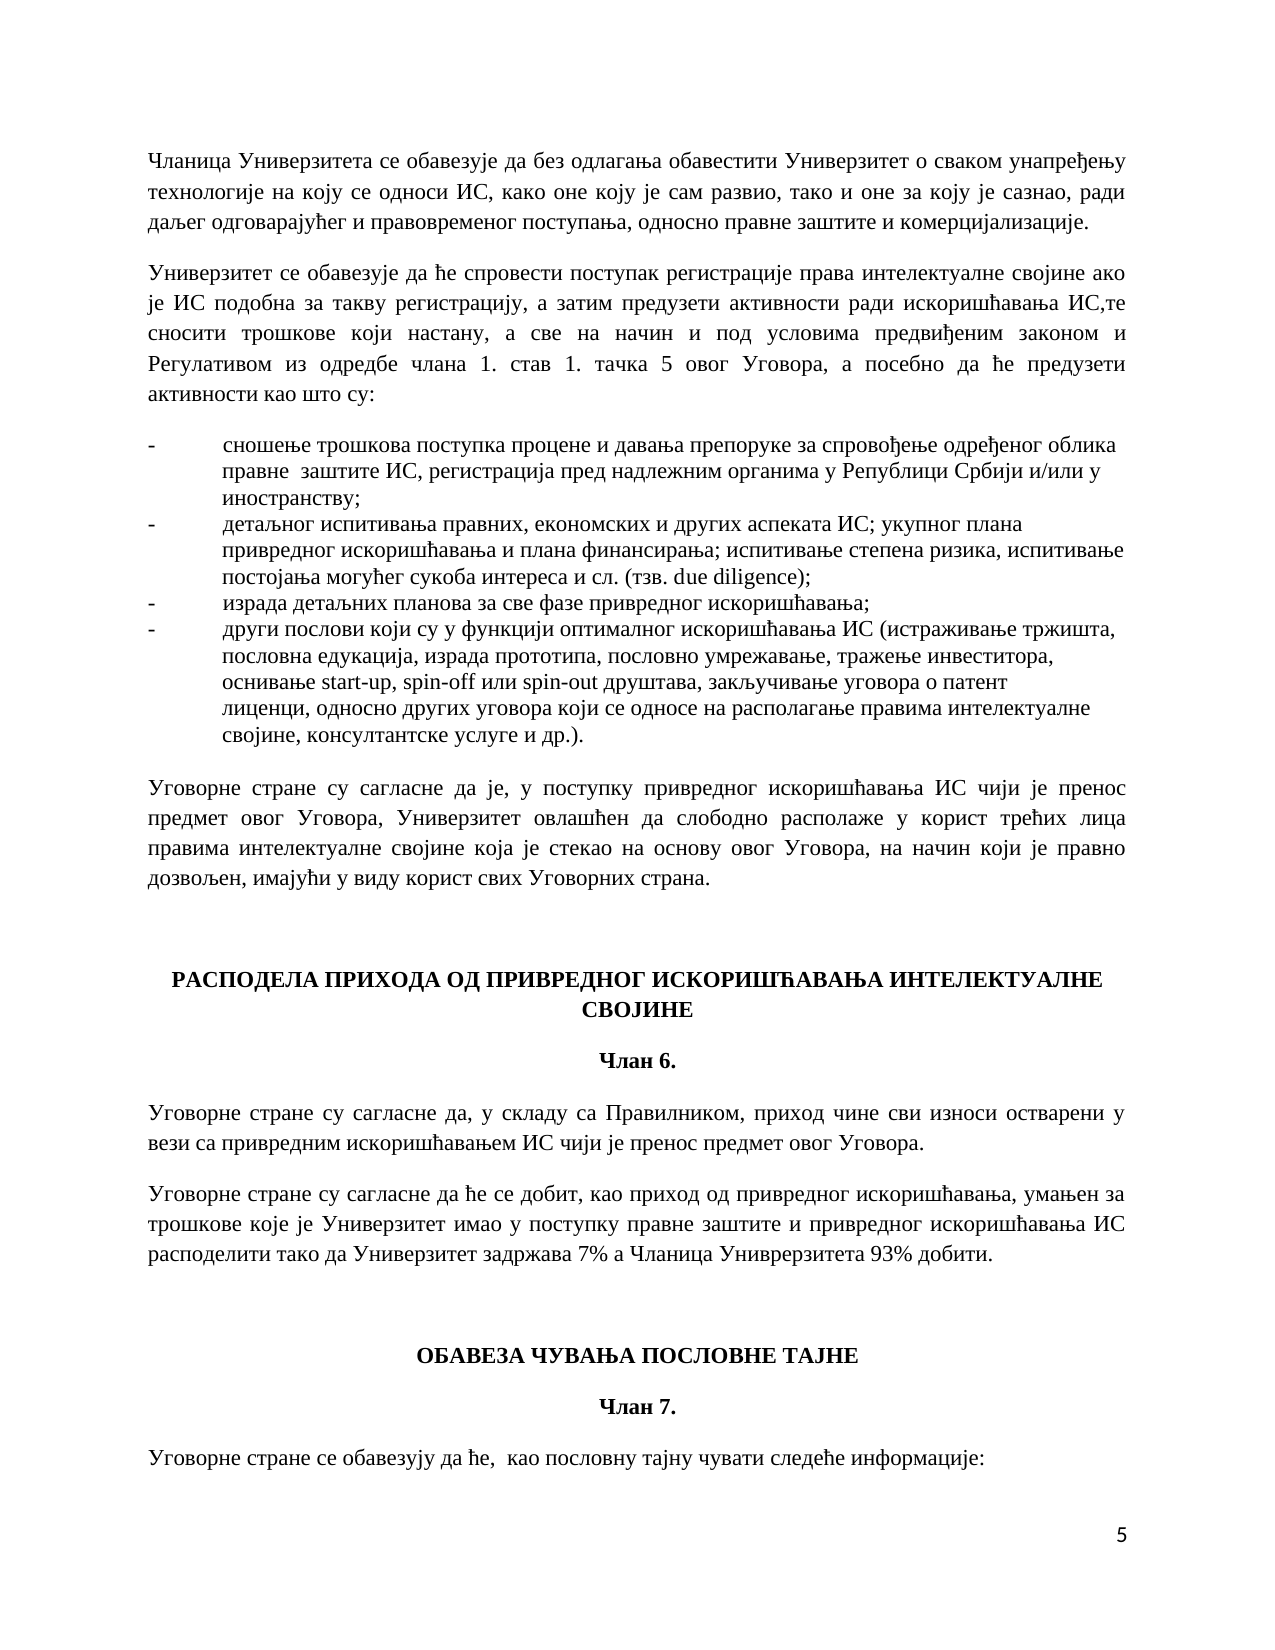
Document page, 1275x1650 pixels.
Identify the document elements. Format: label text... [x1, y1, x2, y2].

text Уговорне стране су сагласне да ће се добит, као приход од привредног искоришћавања, умањен за трошкове које је Универзитет имао у поступку правне заштите и привредног искоришћавања ИС расподелити тако да Универзитет задржава 7% а Чланица Униврерзитета 93% добити. [148, 1180, 1127, 1267]
text правне заштите ИС, регистрација пред надлежним органима у Републици Србији и/или у [148, 457, 1127, 484]
text оснивање start-up, spin-off или spin-out друштава, закључивање уговора о патент [148, 668, 1127, 694]
text РАСПОДЕЛА ПРИХОДА ОД ПРИВРЕДНОГ ИСКОРИШЋАВАЊА ИНТЕЛЕКТУАЛНЕ СВОЈИНЕ [148, 966, 1127, 1023]
text Члан 6. [148, 1047, 1127, 1074]
text Чланица Универзитета се обавезује да без одлагања обавестити Универзитет о сваком унапређењу технологије на коју се односи ИС, како оне коју је сам развио, тако и оне за коју је сазнао, ради даљег одговарајућег и правовременог поступања, односно правне заштите и комерцијализације. [148, 148, 1127, 234]
text - други послови који су у функцији оптималног искоришћавања ИС (истраживање тржишта, [148, 615, 1127, 642]
text ОБАВЕЗА ЧУВАЊА ПОСЛОВНЕ ТАЈНЕ [148, 1342, 1127, 1369]
text лиценци, односно других уговора који се односе на располагање правима интелектуалне [148, 694, 1127, 721]
text Универзитет се обавезује да ће спровести поступак регистрације права интелектуалне својине ако је ИС подобна за такву регистрацију, а затим предузети активности ради искоришћавања ИС,те сносити трошкове који настану, а све на начин и под условима предвиђеним законом и Регулативом из одредбе члана 1. став 1. тачка 5 овог Уговора, а посебно да ће предузети активности као што су: [148, 259, 1127, 406]
text Уговорне стране се обавезују да ће, као пословну тајну чувати следеће информације: [148, 1444, 1127, 1471]
text привредног искоришћавања и плана финансирања; испитивање степена ризика, испитивање [148, 536, 1127, 563]
text постојања могућег сукоба интереса и сл. (тзв. due diligence); [148, 563, 1127, 589]
text иностранству; [148, 484, 1127, 510]
text - детаљног испитивања правних, економских и других аспеката ИС; укупног плана [148, 510, 1127, 536]
text пословна едукација, израда прототипа, пословно умрежавање, тражење инвеститора, [148, 642, 1127, 668]
text Уговорне стране су сагласне да, у складу са Правилником, приход чине сви износи остварени у вези са привредним искоришћавањем ИС чији је пренос предмет овог Уговора. [148, 1098, 1127, 1155]
text - израда детаљних планова за све фазе привредног искоришћавања; [148, 589, 1127, 615]
text Члан 7. [148, 1393, 1127, 1420]
text - сношење трошкова поступка процене и давања препоруке за спровођење одређеног облика [148, 431, 1127, 457]
text Уговорне стране су сагласне да је, у поступку привредног искоришћавања ИС чији је пренос предмет овог Уговора, Универзитет овлашћен да слободно располаже у корист трећих лица правима интелектуалне својине која је стекао на основу овог Уговора, на начин који је правно дозвољен, имајући у виду корист свих Уговорних страна. [148, 773, 1127, 891]
text својине, консултантске услуге и др.). [148, 721, 1127, 747]
